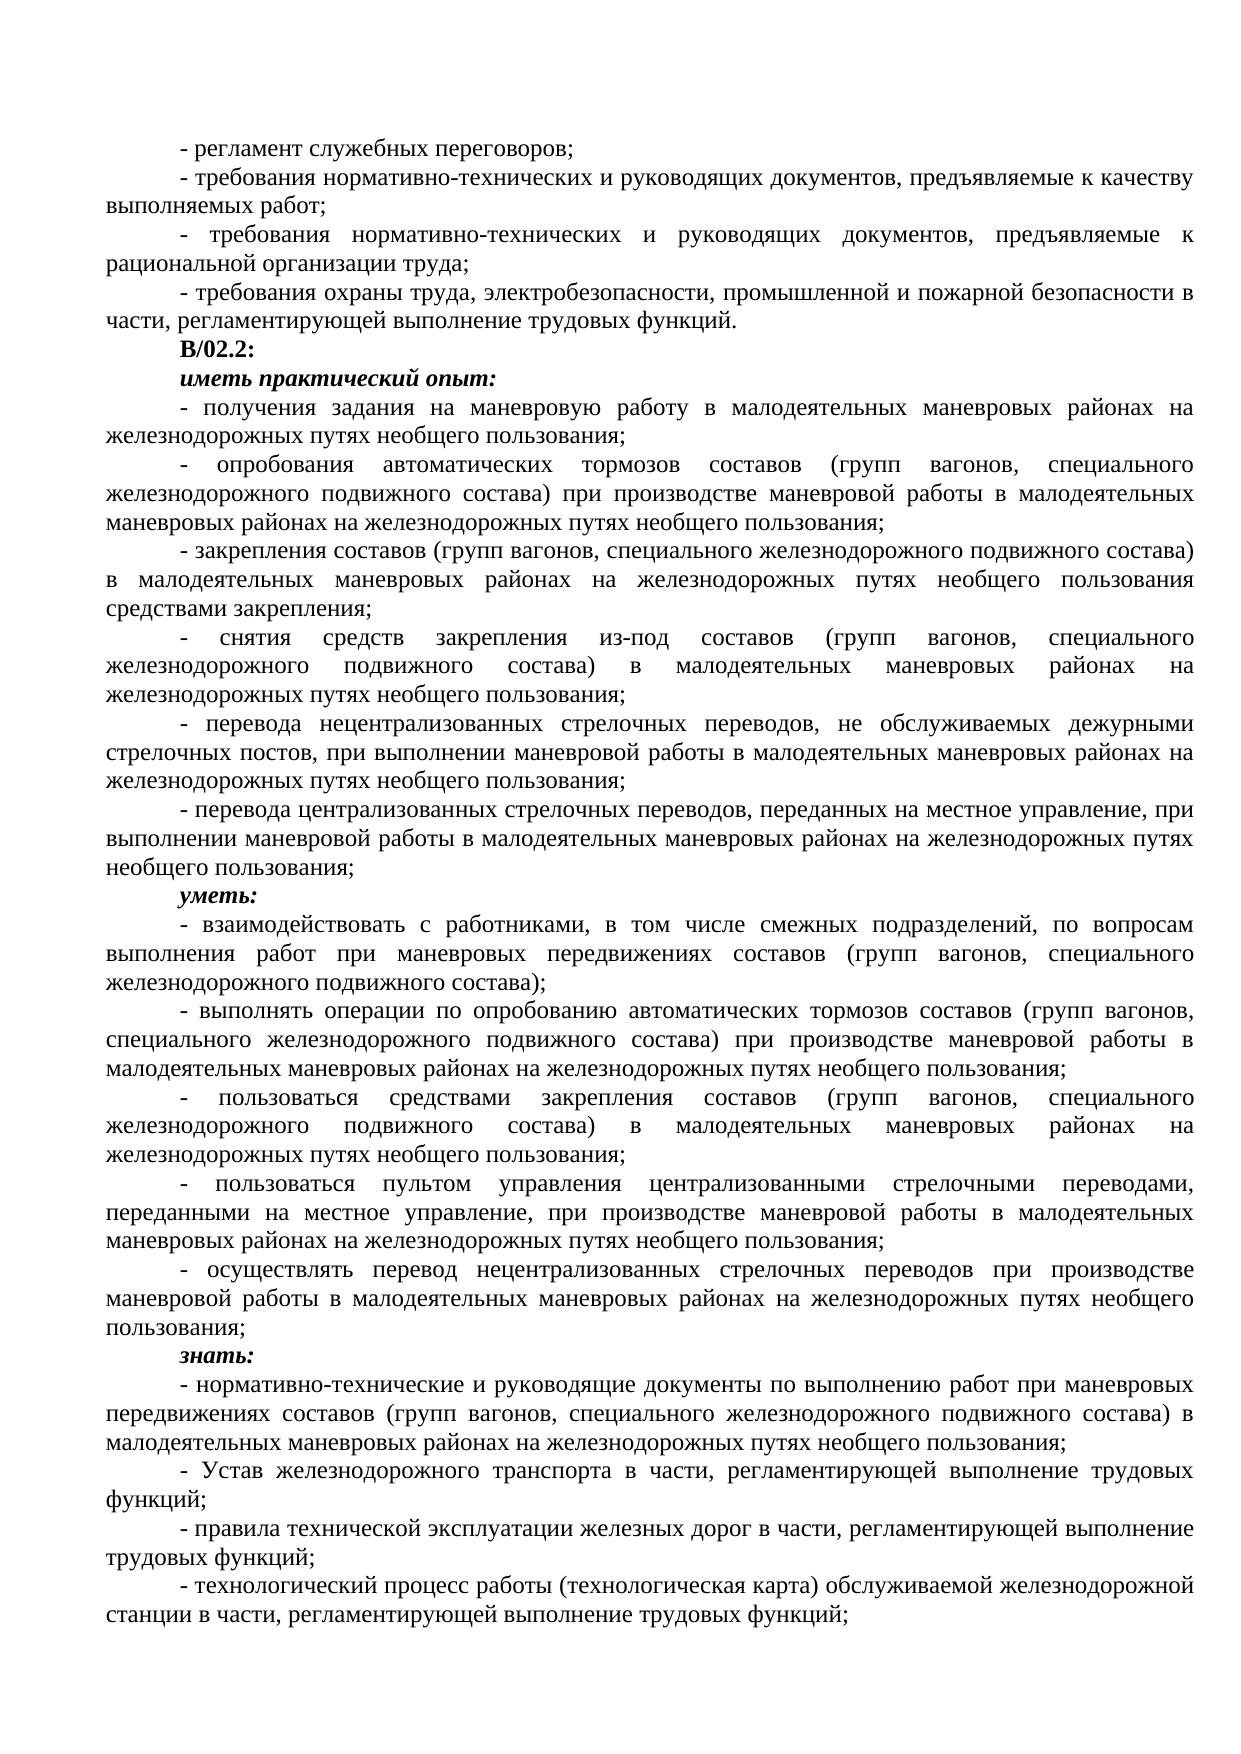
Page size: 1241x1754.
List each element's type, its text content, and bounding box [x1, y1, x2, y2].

text - Устав железнодорожного транспорта в части, регламентирующей выполнение трудовых функций; [106, 1455, 1195, 1513]
text - пользоваться пультом управления централизованными стрелочными переводами, переданными на местное управление, при производстве маневровой работы в малодеятельных маневровых районах на железнодорожных путях необщего пользования; [106, 1168, 1195, 1254]
text знать: [106, 1340, 1195, 1369]
text - осуществлять перевод нецентрализованных стрелочных переводов при производстве маневровой работы в малодеятельных маневровых районах на железнодорожных путях необщего пользования; [106, 1254, 1195, 1340]
text - технологический процесс работы (технологическая карта) обслуживаемой железнодорожной станции в части, регламентирующей выполнение трудовых функций; [106, 1570, 1195, 1628]
text - перевода нецентрализованных стрелочных переводов, не обслуживаемых дежурными стрелочных постов, при выполнении маневровой работы в малодеятельных маневровых районах на железнодорожных путях необщего пользования; [106, 708, 1195, 794]
text - закрепления составов (групп вагонов, специального железнодорожного подвижного состава) в малодеятельных маневровых районах на железнодорожных путях необщего пользования средствами закрепления; [106, 535, 1195, 622]
text - перевода централизованных стрелочных переводов, переданных на местное управление, при выполнении маневровой работы в малодеятельных маневровых районах на железнодорожных путях необщего пользования; [106, 794, 1195, 880]
text - правила технической эксплуатации железных дорог в части, регламентирующей выполнение трудовых функций; [106, 1513, 1195, 1570]
text - снятия средств закрепления из-под составов (групп вагонов, специального железнодорожного подвижного состава) в малодеятельных маневровых районах на железнодорожных путях необщего пользования; [106, 622, 1195, 708]
text уметь: [106, 880, 1195, 909]
text - требования нормативно-технических и руководящих документов, предъявляемые к качеству выполняемых работ; [106, 162, 1195, 219]
text - пользоваться средствами закрепления составов (групп вагонов, специального железнодорожного подвижного состава) в малодеятельных маневровых районах на железнодорожных путях необщего пользования; [106, 1082, 1195, 1168]
text B/02.2: [106, 334, 1195, 363]
text - получения задания на маневровую работу в малодеятельных маневровых районах на железнодорожных путях необщего пользования; [106, 392, 1195, 449]
text - выполнять операции по опробованию автоматических тормозов составов (групп вагонов, специального железнодорожного подвижного состава) при производстве маневровой работы в малодеятельных маневровых районах на железнодорожных путях необщего пользования; [106, 995, 1195, 1082]
text - требования нормативно-технических и руководящих документов, предъявляемые к рациональной организации труда; [106, 219, 1195, 277]
text - требования охраны труда, электробезопасности, промышленной и пожарной безопасности в части, регламентирующей выполнение трудовых функций. [106, 277, 1195, 334]
text - взаимодействовать с работниками, в том числе смежных подразделений, по вопросам выполнения работ при маневровых передвижениях составов (групп вагонов, специального железнодорожного подвижного состава); [106, 909, 1195, 995]
text иметь практический опыт: [106, 363, 1195, 392]
text - нормативно-технические и руководящие документы по выполнению работ при маневровых передвижениях составов (групп вагонов, специального железнодорожного подвижного состава) в малодеятельных маневровых районах на железнодорожных путях необщего пользования; [106, 1369, 1195, 1455]
text - регламент служебных переговоров; [106, 133, 1195, 162]
text - опробования автоматических тормозов составов (групп вагонов, специального железнодорожного подвижного состава) при производстве маневровой работы в малодеятельных маневровых районах на железнодорожных путях необщего пользования; [106, 449, 1195, 535]
